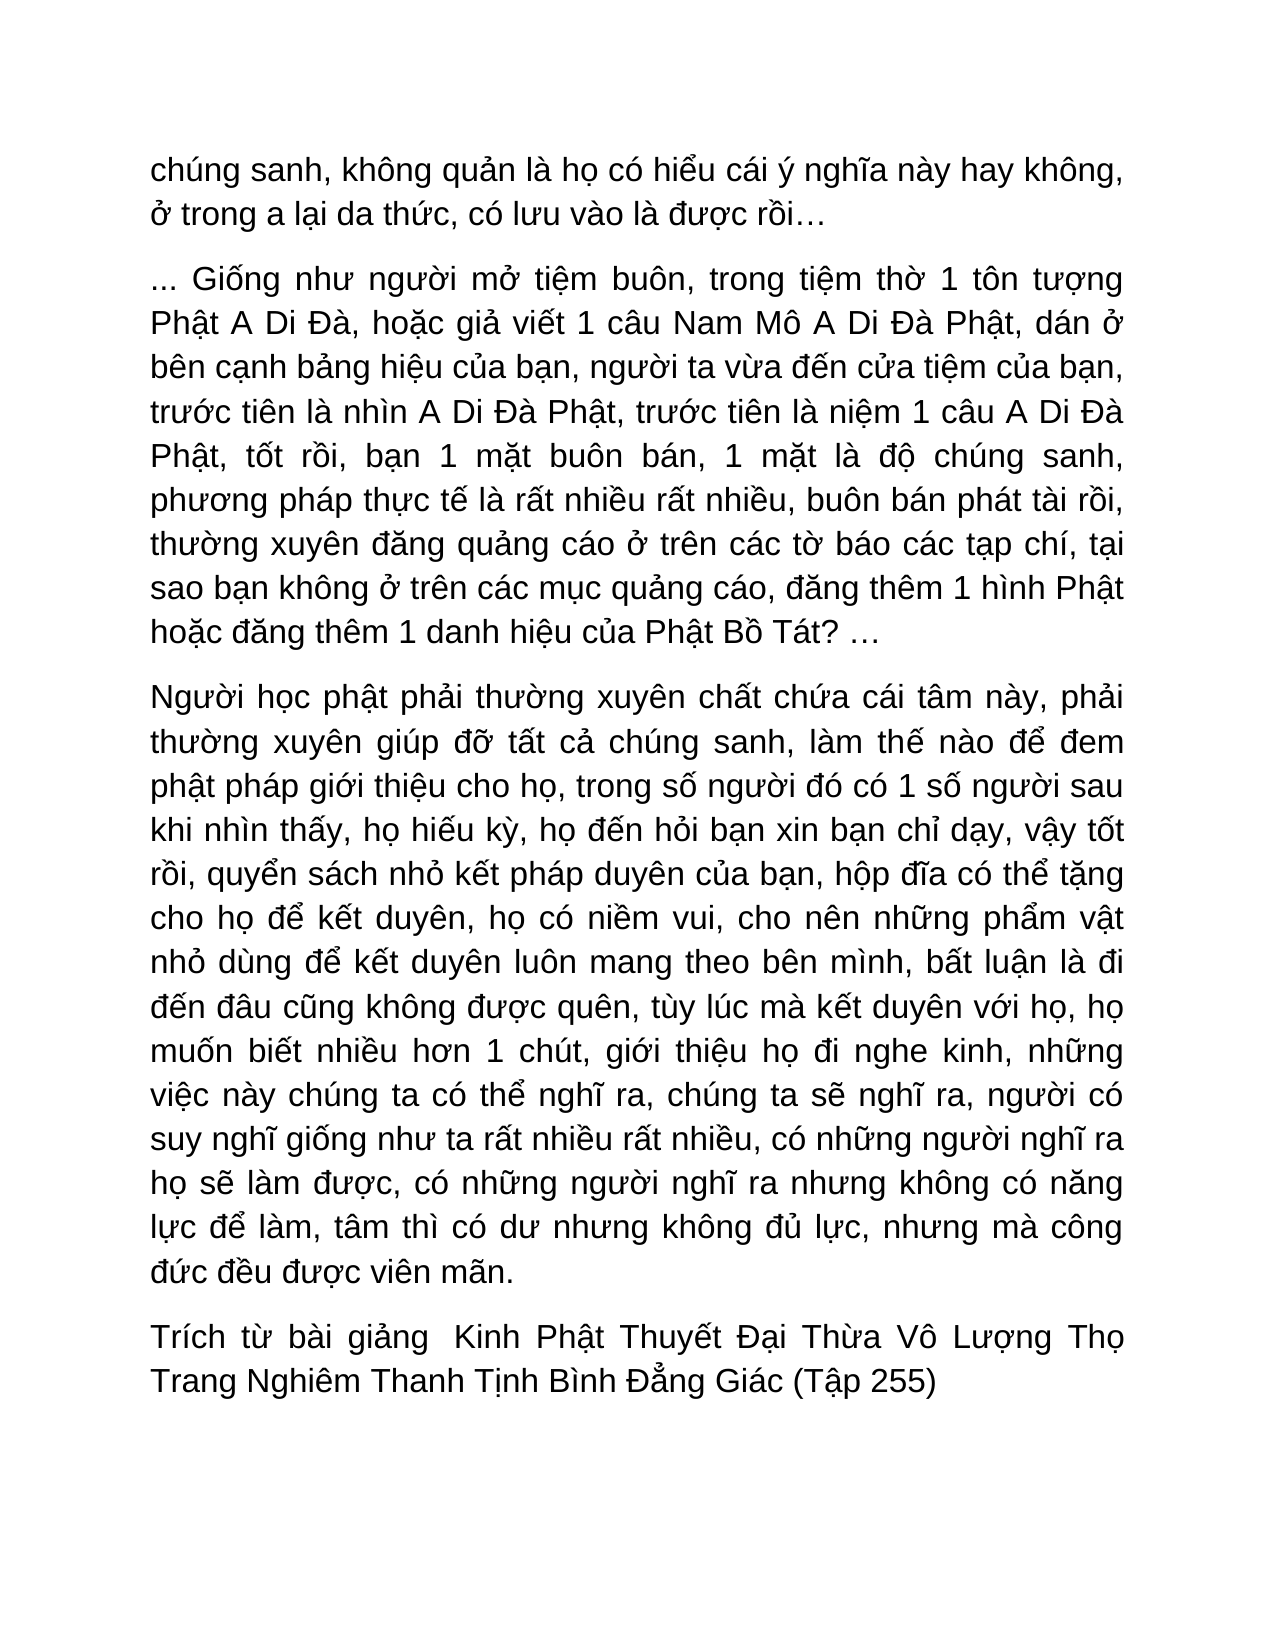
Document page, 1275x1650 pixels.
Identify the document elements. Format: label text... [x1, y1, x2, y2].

text Trích từ bài giảng Kinh Phật Thuyết Đại Thừa Vô Lượng Thọ Trang Nghiêm Thanh Tịnh Bình Đẳng Giác (Tập 255) [150, 1317, 1125, 1399]
text ... Giống như người mở tiệm buôn, trong tiệm thờ 1 tôn tượng Phật A Di Đà, hoặc giả viết 1 câu Nam Mô A Di Đà Phật, dán ở bên cạnh bảng hiệu của bạn, người ta vừa đến cửa tiệm của bạn, trước tiên là nhìn A Di Đà Phật, trước tiên là niệm 1 câu A Di Đà Phật, tốt rồi, bạn 1 mặt buôn bán, 1 mặt là độ chúng sanh, phương pháp thực tế là rất nhiều rất nhiều, buôn bán phát tài rồi, thường xuyên đăng quảng cáo ở trên các tờ báo các tạp chí, tại sao bạn không ở trên các mục quảng cáo, đăng thêm 1 hình Phật hoặc đăng thêm 1 danh hiệu của Phật Bồ Tát? … [150, 259, 1125, 651]
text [150, 150, 1125, 233]
text Người học phật phải thường xuyên chất chứa cái tâm này, phải thường xuyên giúp đỡ tất cả chúng sanh, làm thế nào để đem phật pháp giới thiệu cho họ, trong số người đó có 1 số người sau khi nhìn thấy, họ hiếu kỳ, họ đến hỏi bạn xin bạn chỉ dạy, vậy tốt rồi, quyển sách nhỏ kết pháp duyên của bạn, hộp đĩa có thể tặng cho họ để kết duyên, họ có niềm vui, cho nên những phẩm vật nhỏ dùng để kết duyên luôn mang theo bên mình, bất luận là đi đến đâu cũng không được quên, tùy lúc mà kết duyên với họ, họ muốn biết nhiều hơn 1 chút, giới thiệu họ đi nghe kinh, những việc này chúng ta có thể nghĩ ra, chúng ta sẽ nghĩ ra, người có suy nghĩ giống như ta rất nhiều rất nhiều, có những người nghĩ ra họ sẽ làm được, có những người nghĩ ra nhưng không có năng lực để làm, tâm thì có dư nhưng không đủ lực, nhưng mà công đức đều được viên mãn. [150, 677, 1125, 1290]
